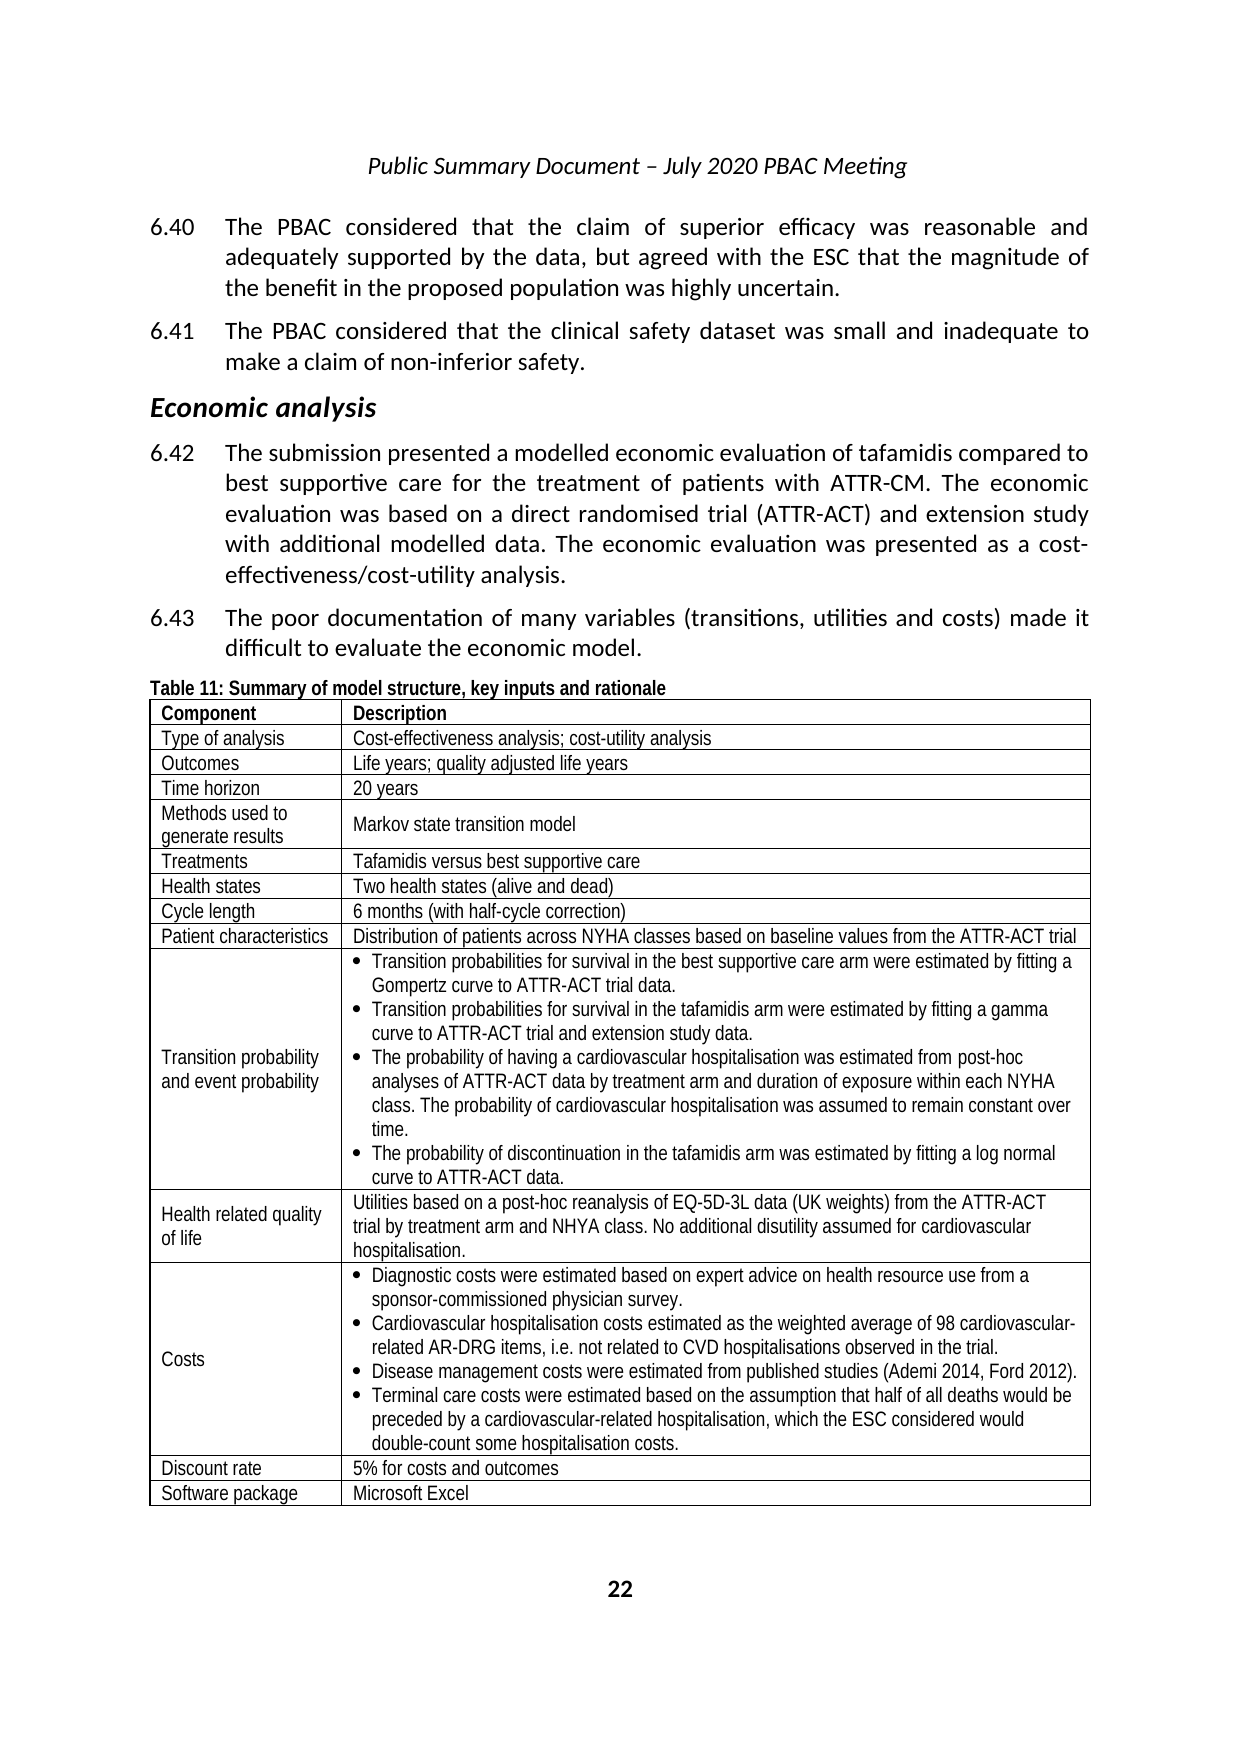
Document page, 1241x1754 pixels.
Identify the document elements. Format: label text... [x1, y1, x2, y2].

list The poor documentation of many variables (transitions, utilities and costs) made it difficult to evaluate the economic model. [150, 602, 1090, 663]
table_cell Type of analysis [151, 725, 341, 749]
table_cell Cycle length [151, 899, 341, 923]
table_cell Methods used to generate results [151, 800, 341, 848]
table_cell Cost-effectiveness analysis; cost-utility analysis [342, 725, 1090, 749]
table_cell Utilities based on a post-hoc reanalysis of EQ-5D-3L data (UK weights) from the ATTR-ACT trial by treatment arm and NHYA class. No additional disutility assumed for cardiovascular hospitalisation. [342, 1190, 1090, 1262]
table_header Description [342, 700, 1090, 724]
table_cell Outcomes [151, 750, 341, 774]
table_cell Treatments [151, 849, 341, 873]
list The PBAC considered that the claim of superior efficacy was reasonable and adequately supported by the data, but agreed with the ESC that the magnitude of the benefit in the proposed population was highly uncertain. [150, 211, 1090, 303]
list The submission presented a modelled economic evaluation of tafamidis compared to best supportive care for the treatment of patients with ATTR-CM. The economic evaluation was based on a direct randomised trial (ATTR-ACT) and extension study with additional modelled data. The economic evaluation was presented as a cost-effectiveness/cost-utility analysis. [150, 437, 1090, 589]
table_cell Costs [151, 1263, 341, 1454]
table_cell Two health states (alive and dead) [342, 874, 1090, 898]
list The PBAC considered that the clinical safety dataset was small and inadequate to make a claim of non-inferior safety. [150, 315, 1090, 376]
table_cell Time horizon [151, 775, 341, 799]
table_cell 6 months (with half-cycle correction) [342, 899, 1090, 923]
table_header Component [151, 700, 341, 724]
table_cell 5% for costs and outcomes [342, 1456, 1090, 1479]
table_cell Software package [151, 1481, 341, 1504]
table_cell Life years; quality adjusted life years [342, 750, 1090, 774]
table_cell Transition probability and event probability [151, 949, 341, 1189]
table_cell Transition probabilities for survival in the best supportive care arm were estimated by fitting a Gompertz curve to ATTR-ACT trial data. Transition probabilities for survival in the tafamidis arm were estimated by fitting a gamma curve to ATTR-ACT trial and extension study data. The probability of having a cardiovascular hospitalisation was estimated from post-hoc analyses of ATTR-ACT data by treatment arm and duration of exposure within each NYHA class. The probability of cardiovascular hospitalisation was assumed to remain constant over time. The probability of discontinuation in the tafamidis arm was estimated by fitting a log normal curve to ATTR-ACT data. [342, 949, 1090, 1189]
table_cell Health related quality of life [151, 1190, 341, 1262]
table_cell Health states [151, 874, 341, 898]
table_cell Markov state transition model [342, 800, 1090, 848]
subtitle Table 11: Summary of model structure, key inputs and rationale [150, 675, 1090, 699]
table_cell 20 years [342, 775, 1090, 799]
table_cell Distribution of patients across NYHA classes based on baseline values from the ATTR-ACT trial [342, 924, 1090, 948]
table_cell Patient characteristics [151, 924, 341, 948]
table_cell Discount rate [151, 1456, 341, 1479]
table_cell Diagnostic costs were estimated based on expert advice on health resource use from a sponsor-commissioned physician survey. Cardiovascular hospitalisation costs estimated as the weighted average of 98 cardiovascular-related AR-DRG items, i.e. not related to CVD hospitalisations observed in the trial. Disease management costs were estimated from published studies (Ademi 2014, Ford 2012). Terminal care costs were estimated based on the assumption that half of all deaths would be preceded by a cardiovascular-related hospitalisation, which the ESC considered would double-count some hospitalisation costs. [342, 1263, 1090, 1454]
subtitle Economic analysis [150, 389, 1090, 424]
table_cell Tafamidis versus best supportive care [342, 849, 1090, 873]
table_cell Microsoft Excel [342, 1481, 1090, 1504]
